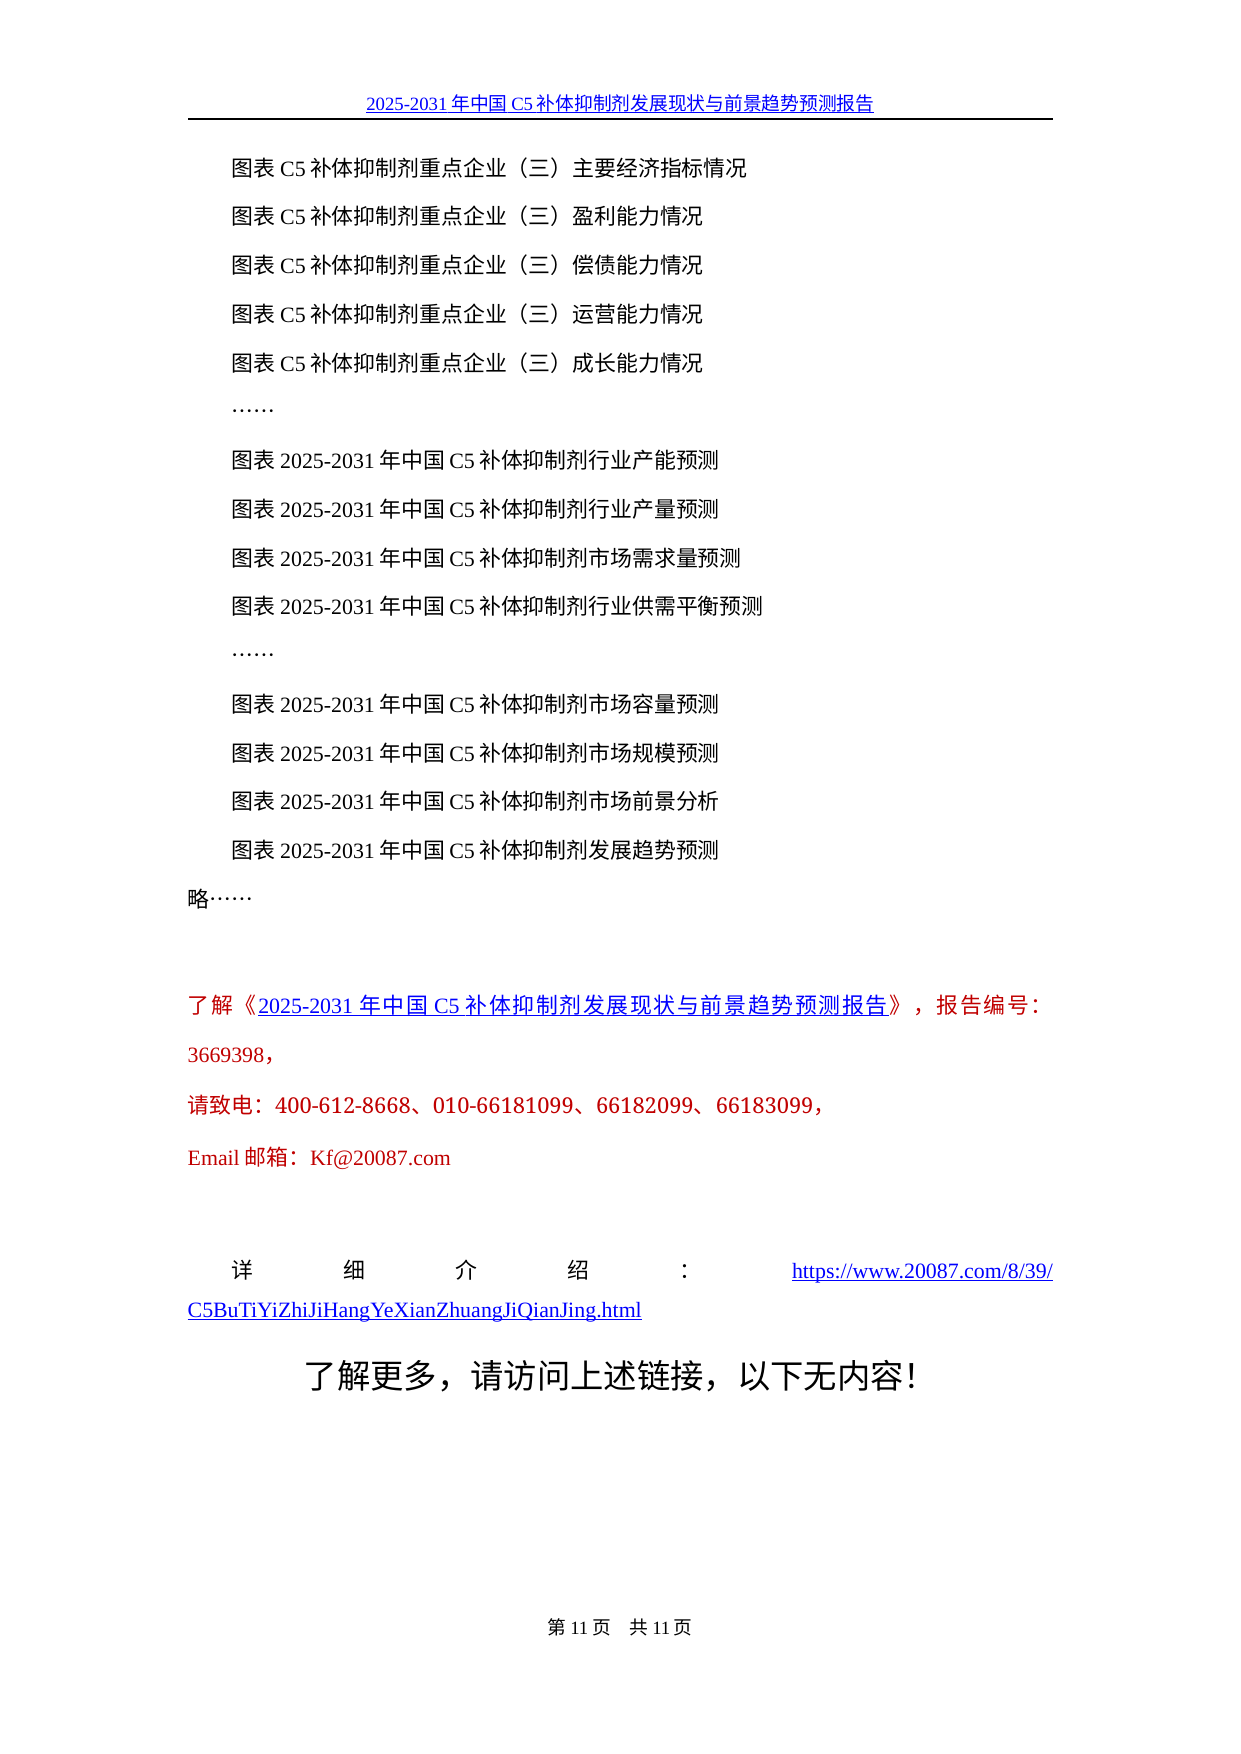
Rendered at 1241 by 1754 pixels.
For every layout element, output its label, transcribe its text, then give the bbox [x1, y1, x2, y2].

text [187, 150, 1053, 914]
text 了解《2025-2031年中国C5补体抑制剂发展现状与前景趋势预测报告》，报告编号：3669398， [187, 988, 1053, 1069]
title 了解更多，请访问上述链接，以下无内容！ [187, 1342, 1053, 1407]
text 详细介绍：https://www.20087.com/8/39/C5BuTiYiZhiJiHangYeXianZhuangJiQianJing.html [187, 1253, 1053, 1326]
text 请致电：400-612-8668、010-66181099、66182099、66183099， [187, 1088, 1053, 1121]
text Email邮箱：Kf@20087.com [187, 1140, 1053, 1172]
